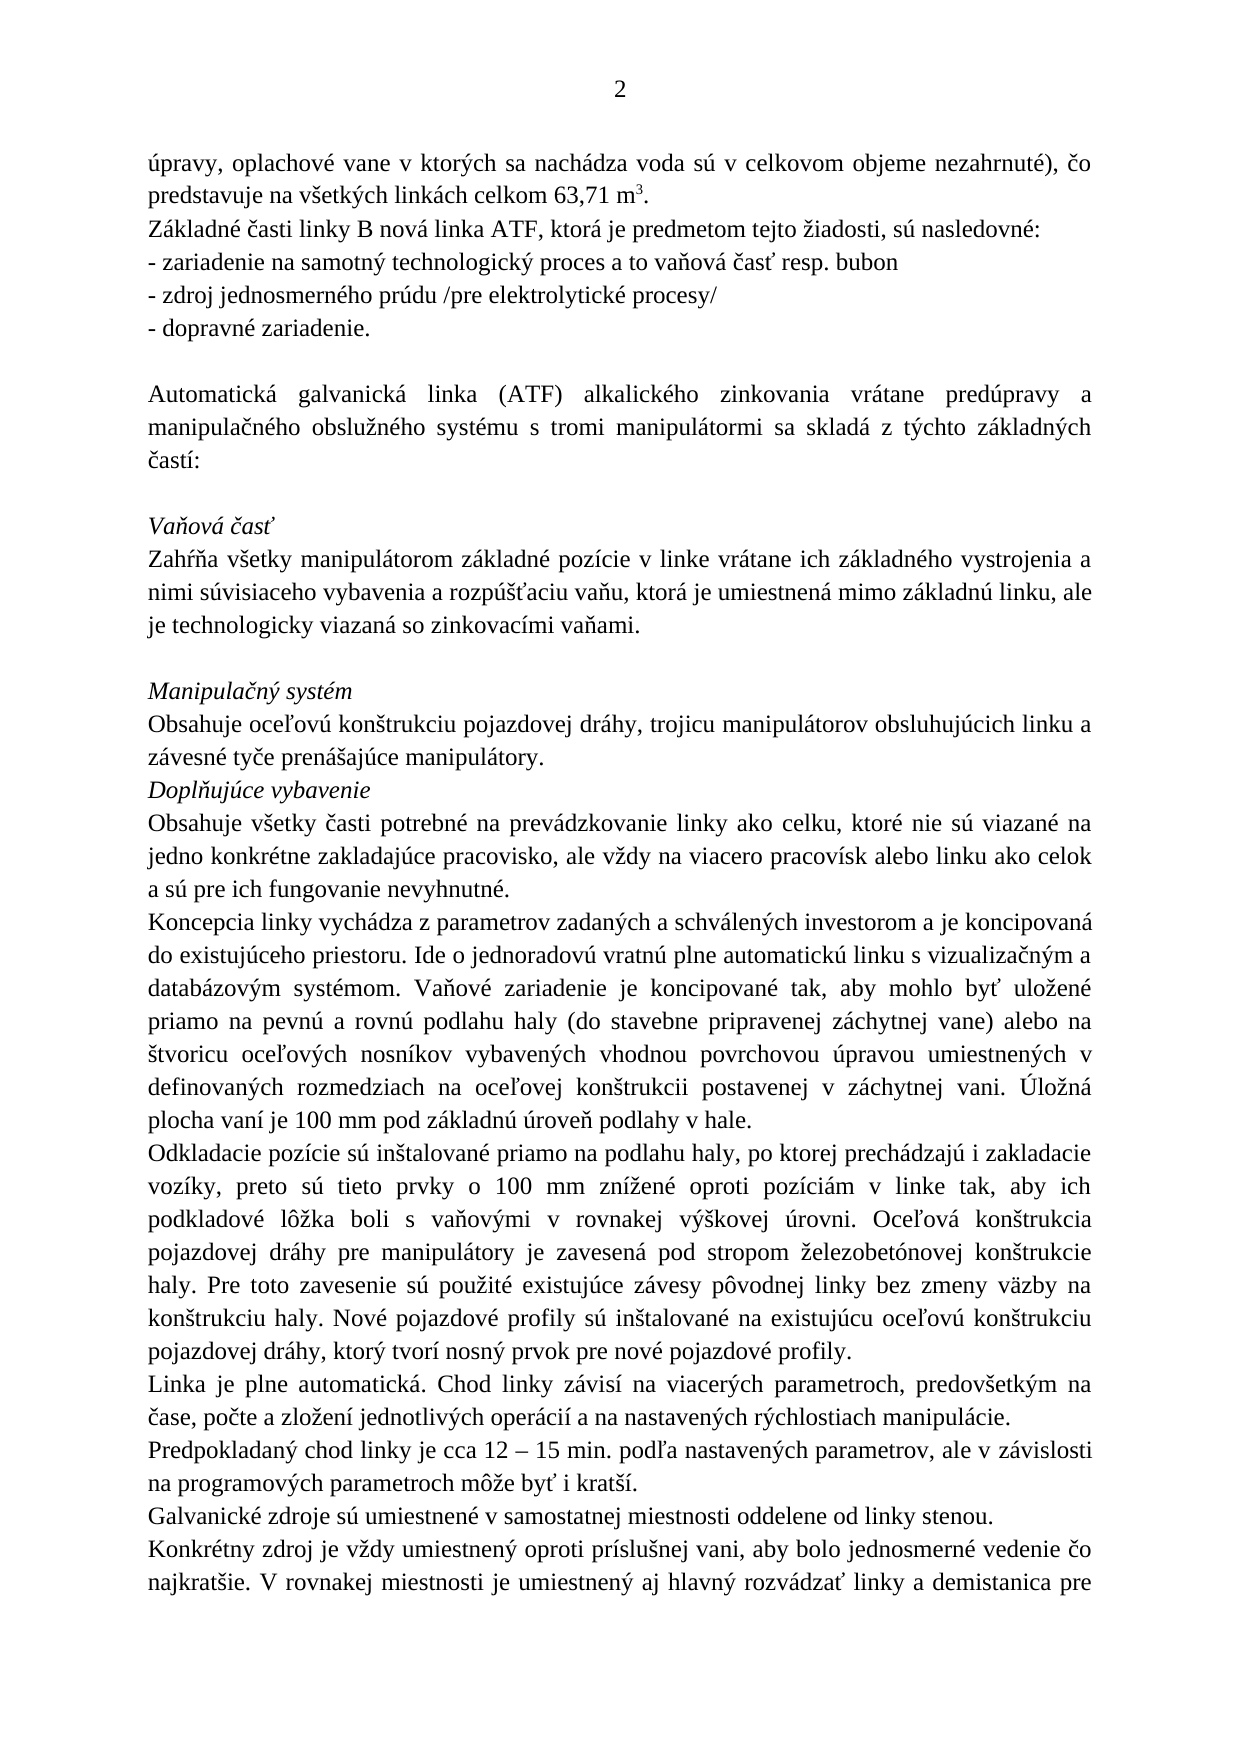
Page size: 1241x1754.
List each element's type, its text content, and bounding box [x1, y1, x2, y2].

text Obsahuje oceľovú konštrukciu pojazdovej dráhy, trojicu manipulátorov obsluhujúcich linku a závesné tyče prenášajúce manipulátory. [148, 709, 1093, 771]
text Linka je plne automatická. Chod linky závisí na viacerých parametroch, predovšetkým na čase, počte a zložení jednotlivých operácií a na nastavených rýchlostiach manipulácie. [148, 1369, 1093, 1431]
text Manipulačný systém [148, 676, 1093, 705]
text - zariadenie na samotný technologický proces a to vaňová časť resp. bubon [148, 247, 1093, 275]
text Koncepcia linky vychádza z parametrov zadaných a schválených investorom a je koncipovaná do existujúceho priestoru. Ide o jednoradovú vratnú plne automatickú linku s vizualizačným a databázovým systémom. Vaňové zariadenie je koncipované tak, aby mohlo byť uložené priamo na pevnú a rovnú podlahu haly (do stavebne pripravenej záchytnej vane) alebo na štvoricu oceľových nosníkov vybavených vhodnou povrchovou úpravou umiestnených v definovaných rozmedziach na oceľovej konštrukcii postavenej v záchytnej vani. Úložná plocha vaní je 100 mm pod základnú úroveň podlahy v hale. [148, 907, 1093, 1134]
text Základné časti linky B nová linka ATF, ktorá je predmetom tejto žiadosti, sú nasledovné: [148, 214, 1093, 242]
text Predpokladaný chod linky je cca 12 – 15 min. podľa nastavených parametrov, ale v závislosti na programových parametroch môže byť i kratší. [148, 1435, 1093, 1497]
text Galvanické zdroje sú umiestnené v samostatnej miestnosti oddelene od linky stenou. [148, 1501, 1093, 1530]
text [148, 1534, 1093, 1596]
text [148, 148, 1093, 209]
text Automatická galvanická linka (ATF) alkalického zinkovania vrátane predúpravy a manipulačného obslužného systému s tromi manipulátormi sa skladá z týchto základných častí: [148, 379, 1093, 473]
text Doplňujúce vybavenie [148, 775, 1093, 804]
text Obsahuje všetky časti potrebné na prevádzkovanie linky ako celku, ktoré nie sú viazané na jedno konkrétne zakladajúce pracovisko, ale vždy na viacero pracovísk alebo linku ako celok a sú pre ich fungovanie nevyhnutné. [148, 808, 1093, 903]
text - dopravné zariadenie. [148, 313, 1093, 341]
text Vaňová časť [148, 511, 1093, 539]
text Zahŕňa všetky manipulátorom základné pozície v linke vrátane ich základného vystrojenia a nimi súvisiaceho vybavenia a rozpúšťaciu vaňu, ktorá je umiestnená mimo základnú linku, ale je technologicky viazaná so zinkovacími vaňami. [148, 544, 1093, 639]
text - zdroj jednosmerného prúdu /pre elektrolytické procesy/ [148, 280, 1093, 308]
text Odkladacie pozície sú inštalované priamo na podlahu haly, po ktorej prechádzajú i zakladacie vozíky, preto sú tieto prvky o 100 mm znížené oproti pozíciám v linke tak, aby ich podkladové lôžka boli s vaňovými v rovnakej výškovej úrovni. Oceľová konštrukcia pojazdovej dráhy pre manipulátory je zavesená pod stropom železobetónovej konštrukcie haly. Pre toto zavesenie sú použité existujúce závesy pôvodnej linky bez zmeny väzby na konštrukciu haly. Nové pojazdové profily sú inštalované na existujúcu oceľovú konštrukciu pojazdovej dráhy, ktorý tvorí nosný prvok pre nové pojazdové profily. [148, 1138, 1093, 1365]
